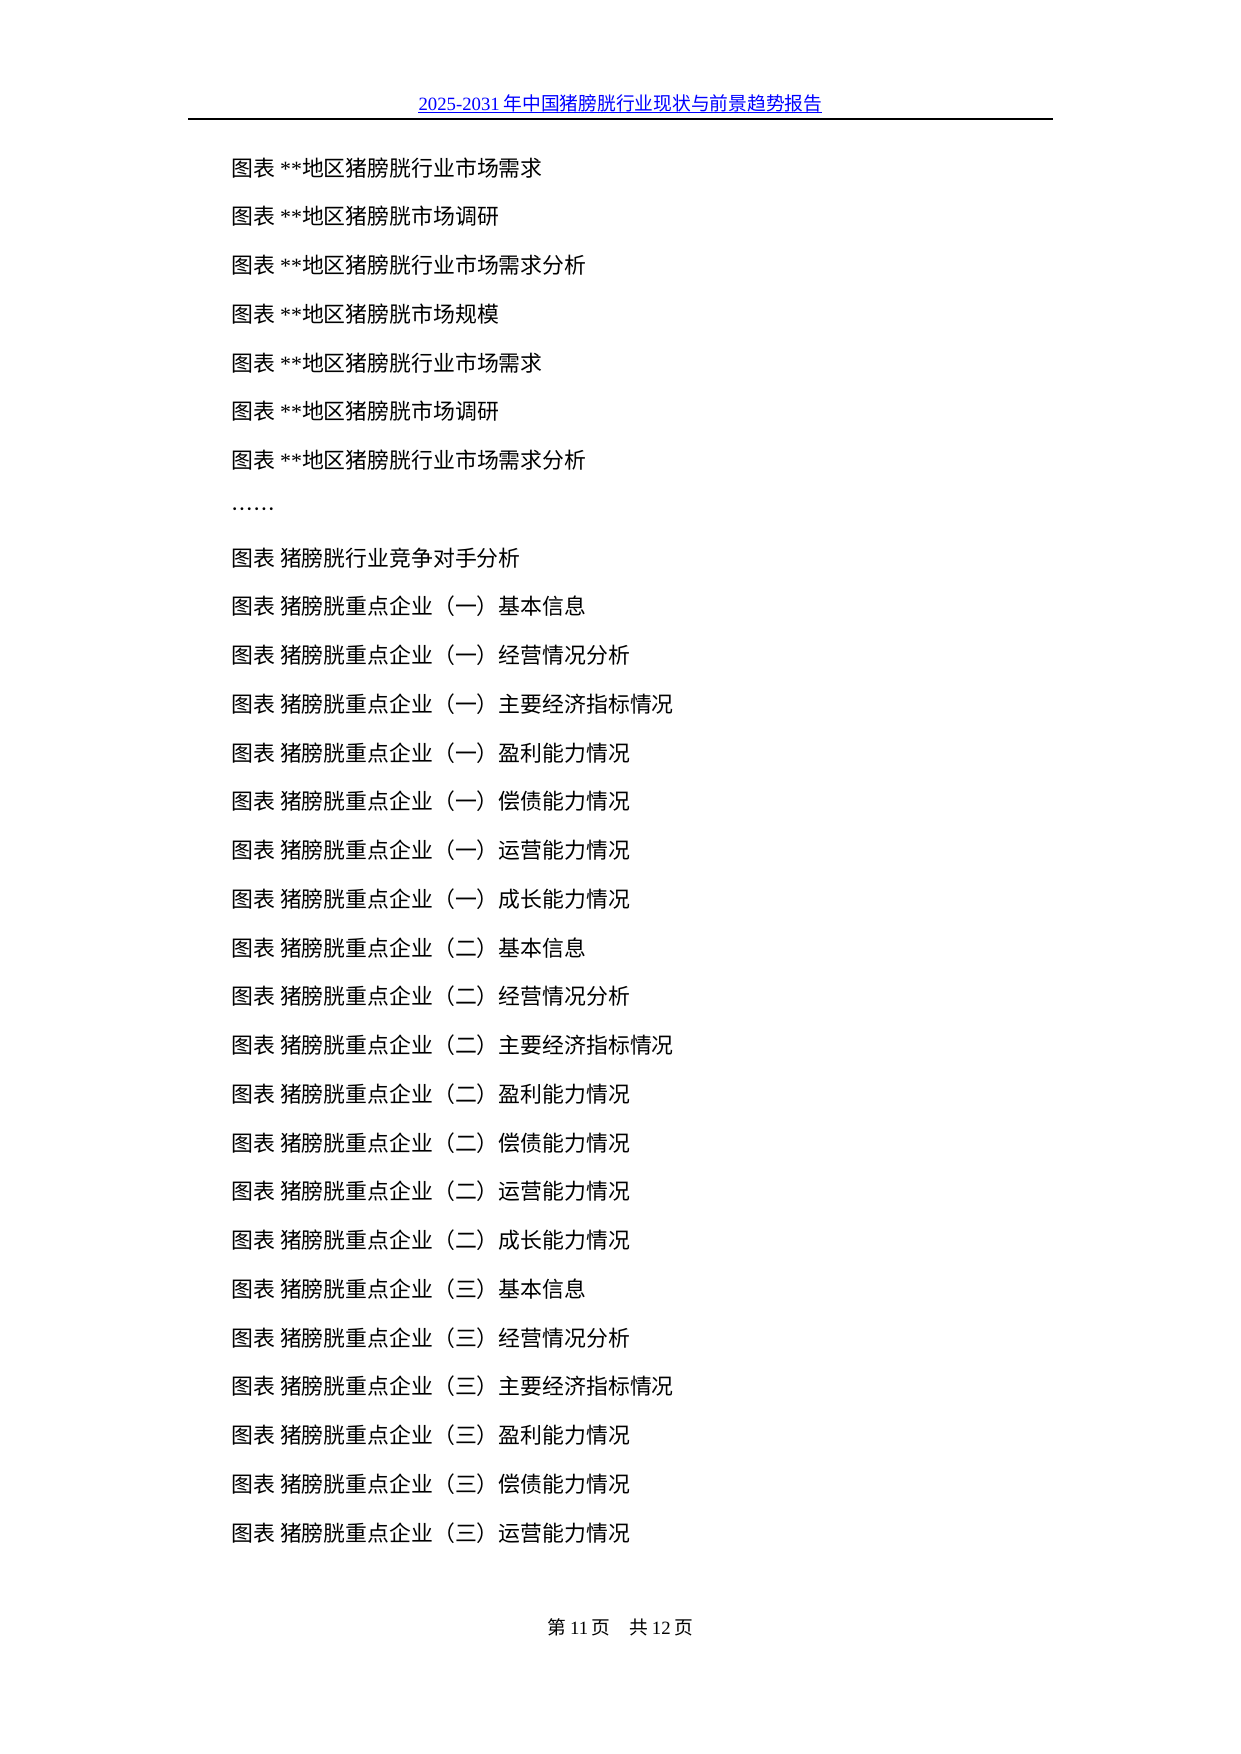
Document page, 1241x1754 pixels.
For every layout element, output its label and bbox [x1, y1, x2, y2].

text [187, 150, 1053, 1548]
